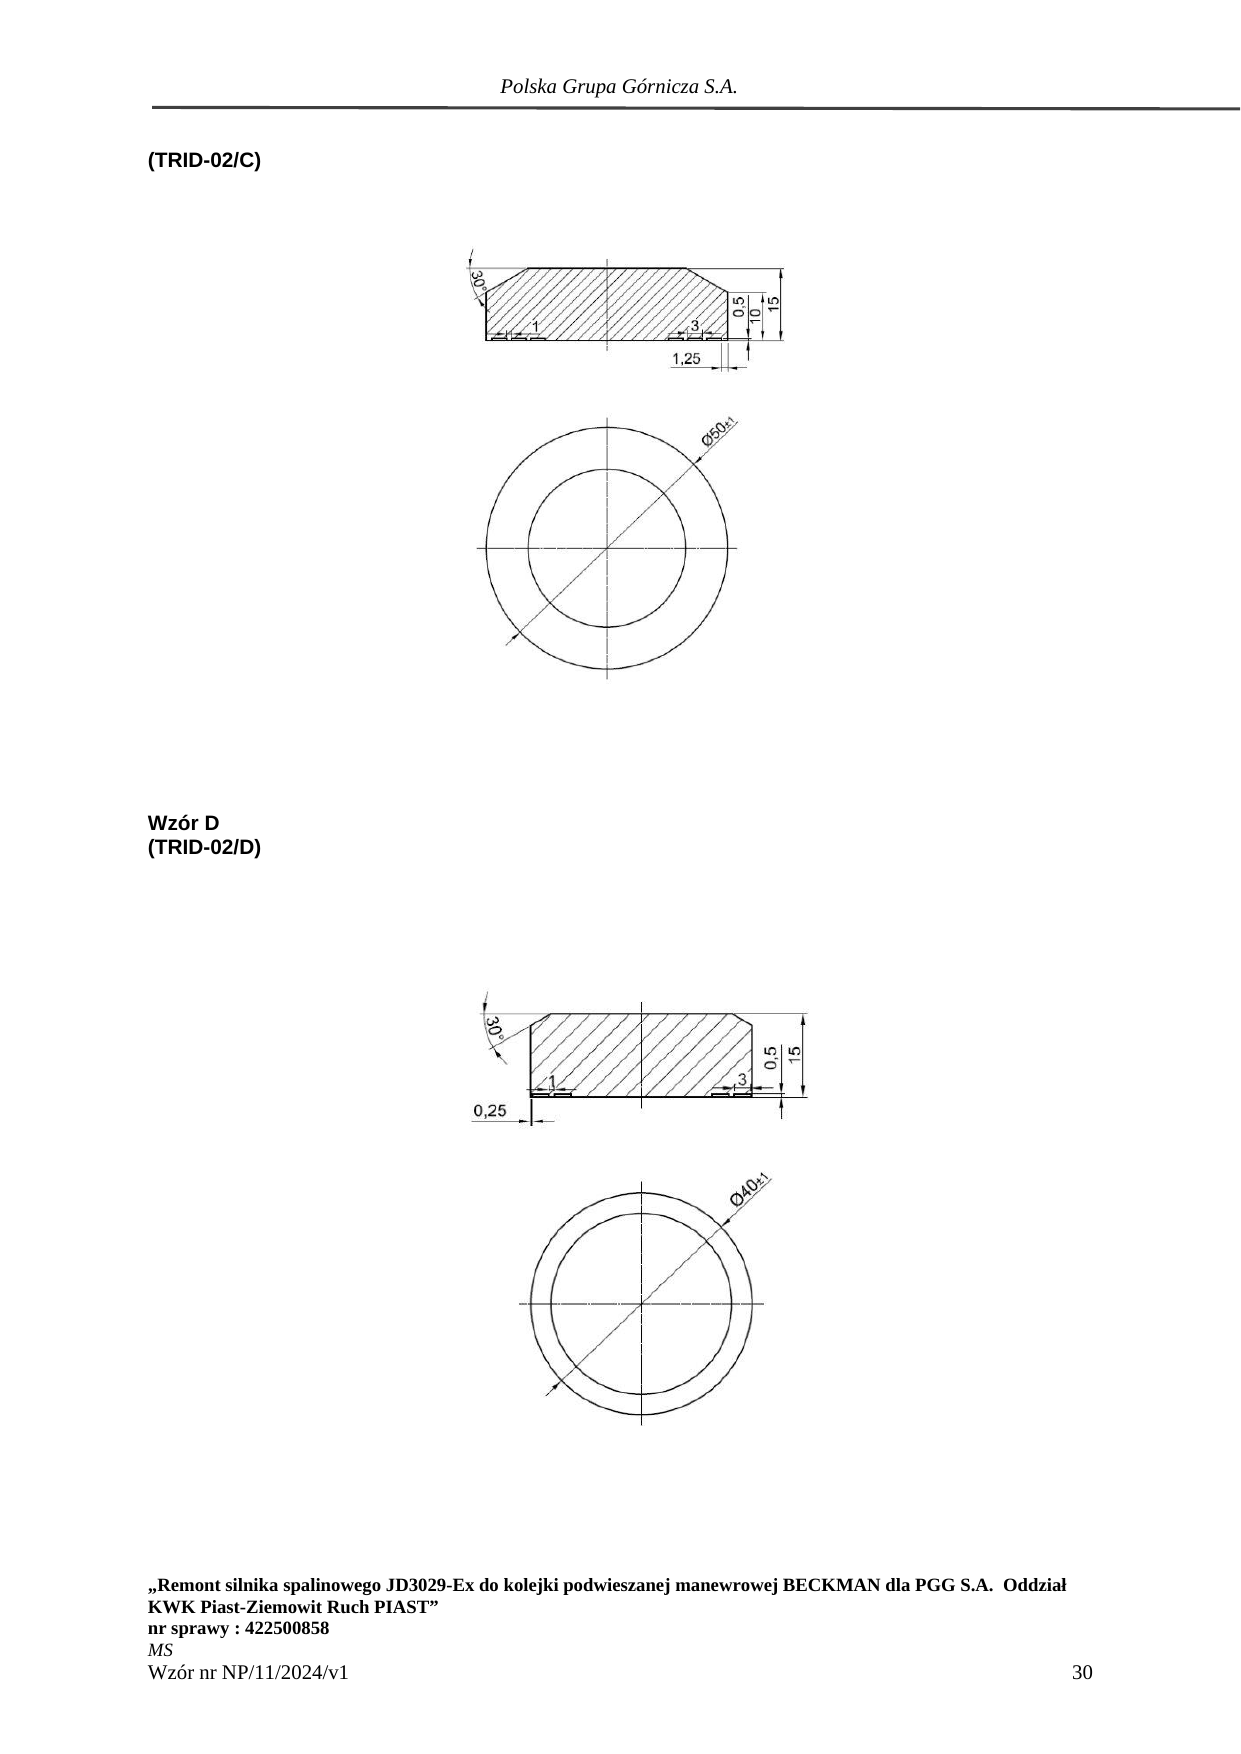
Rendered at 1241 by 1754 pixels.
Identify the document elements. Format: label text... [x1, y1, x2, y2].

text Wzór D [148, 811, 1093, 835]
picture [389, 171, 851, 764]
picture [355, 859, 885, 1539]
text (TRID-02/D) [148, 835, 1093, 859]
text (TRID-02/C) [148, 148, 1093, 172]
